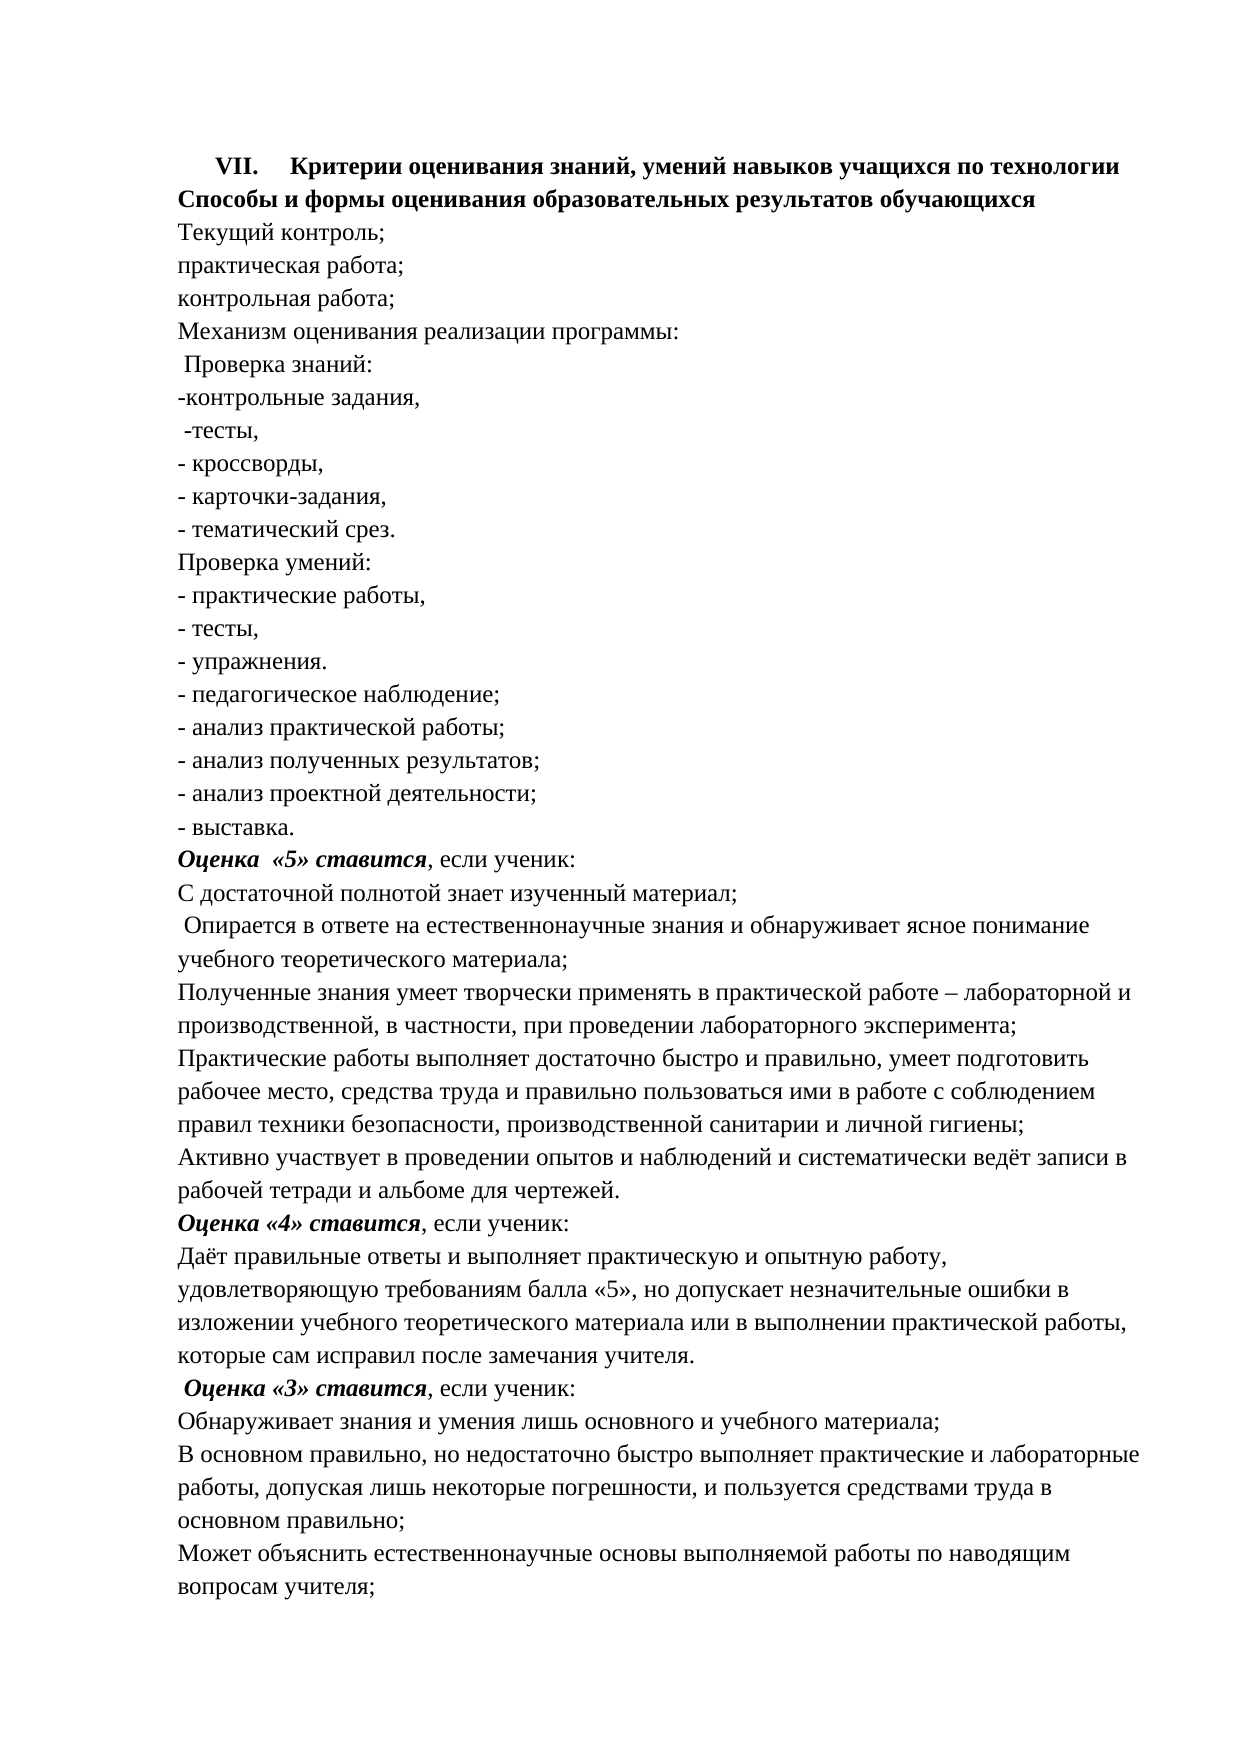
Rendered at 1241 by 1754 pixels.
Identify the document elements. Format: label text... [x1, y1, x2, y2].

text - выставка. [177, 812, 1152, 840]
text В основном правильно, но недостаточно быстро выполняет практические и лабораторные работы, допуская лишь некоторые погрешности, и пользуется средствами труда в основном правильно; [177, 1439, 1152, 1534]
text -контрольные задания, [177, 382, 1152, 411]
text - практические работы, [177, 580, 1152, 609]
text - карточки-задания, [177, 481, 1152, 510]
text Проверка знаний: [177, 349, 1152, 378]
text Механизм оценивания реализации программы: [177, 316, 1152, 345]
text Оценка «4» ставится, если ученик: [177, 1208, 1152, 1237]
text Даёт правильные ответы и выполняет практическую и опытную работу, удовлетворяющую требованиям балла «5», но допускает незначительные ошибки в изложении учебного теоретического материала или в выполнении практической работы, которые сам исправил после замечания учителя. [177, 1241, 1152, 1369]
text Оценка «3» ставится, если ученик: [177, 1373, 1152, 1402]
text - анализ полученных результатов; [177, 746, 1152, 774]
text Опирается в ответе на естественнонаучные знания и обнаруживает ясное понимание учебного теоретического материала; [177, 911, 1152, 972]
text - анализ проектной деятельности; [177, 778, 1152, 807]
text Обнаруживает знания и умения лишь основного и учебного материала; [177, 1406, 1152, 1435]
text Практические работы выполняет достаточно быстро и правильно, умеет подготовить рабочее место, средства труда и правильно пользоваться ими в работе с соблюдением правил техники безопасности, производственной санитарии и личной гигиены; [177, 1043, 1152, 1137]
text Активно участвует в проведении опытов и наблюдений и систематически ведёт записи в рабочей тетради и альбоме для чертежей. [177, 1142, 1152, 1203]
text - тесты, [177, 613, 1152, 642]
text Оценка «5» ставится, если ученик: [177, 844, 1152, 873]
text - упражнения. [177, 646, 1152, 675]
text контрольная работа; [177, 283, 1152, 312]
text - анализ практической работы; [177, 712, 1152, 741]
text - кроссворды, [177, 448, 1152, 477]
text Способы и формы оценивания образовательных результатов обучающихся [177, 184, 1152, 213]
text Может объяснить естественнонаучные основы выполняемой работы по наводящим вопросам учителя; [177, 1538, 1152, 1600]
text - педагогическое наблюдение; [177, 679, 1152, 708]
text -тесты, [177, 415, 1152, 444]
list Критерии оценивания знаний, умений навыков учащихся по технологии [215, 151, 1152, 180]
text С достаточной полнотой знает изученный материал; [177, 878, 1152, 906]
text Проверка умений: [177, 547, 1152, 576]
text - тематический срез. [177, 514, 1152, 543]
text Полученные знания умеет творчески применять в практической работе – лабораторной и производственной, в частности, при проведении лабораторного эксперимента; [177, 977, 1152, 1038]
text практическая работа; [177, 250, 1152, 279]
text Текущий контроль; [177, 217, 1152, 246]
